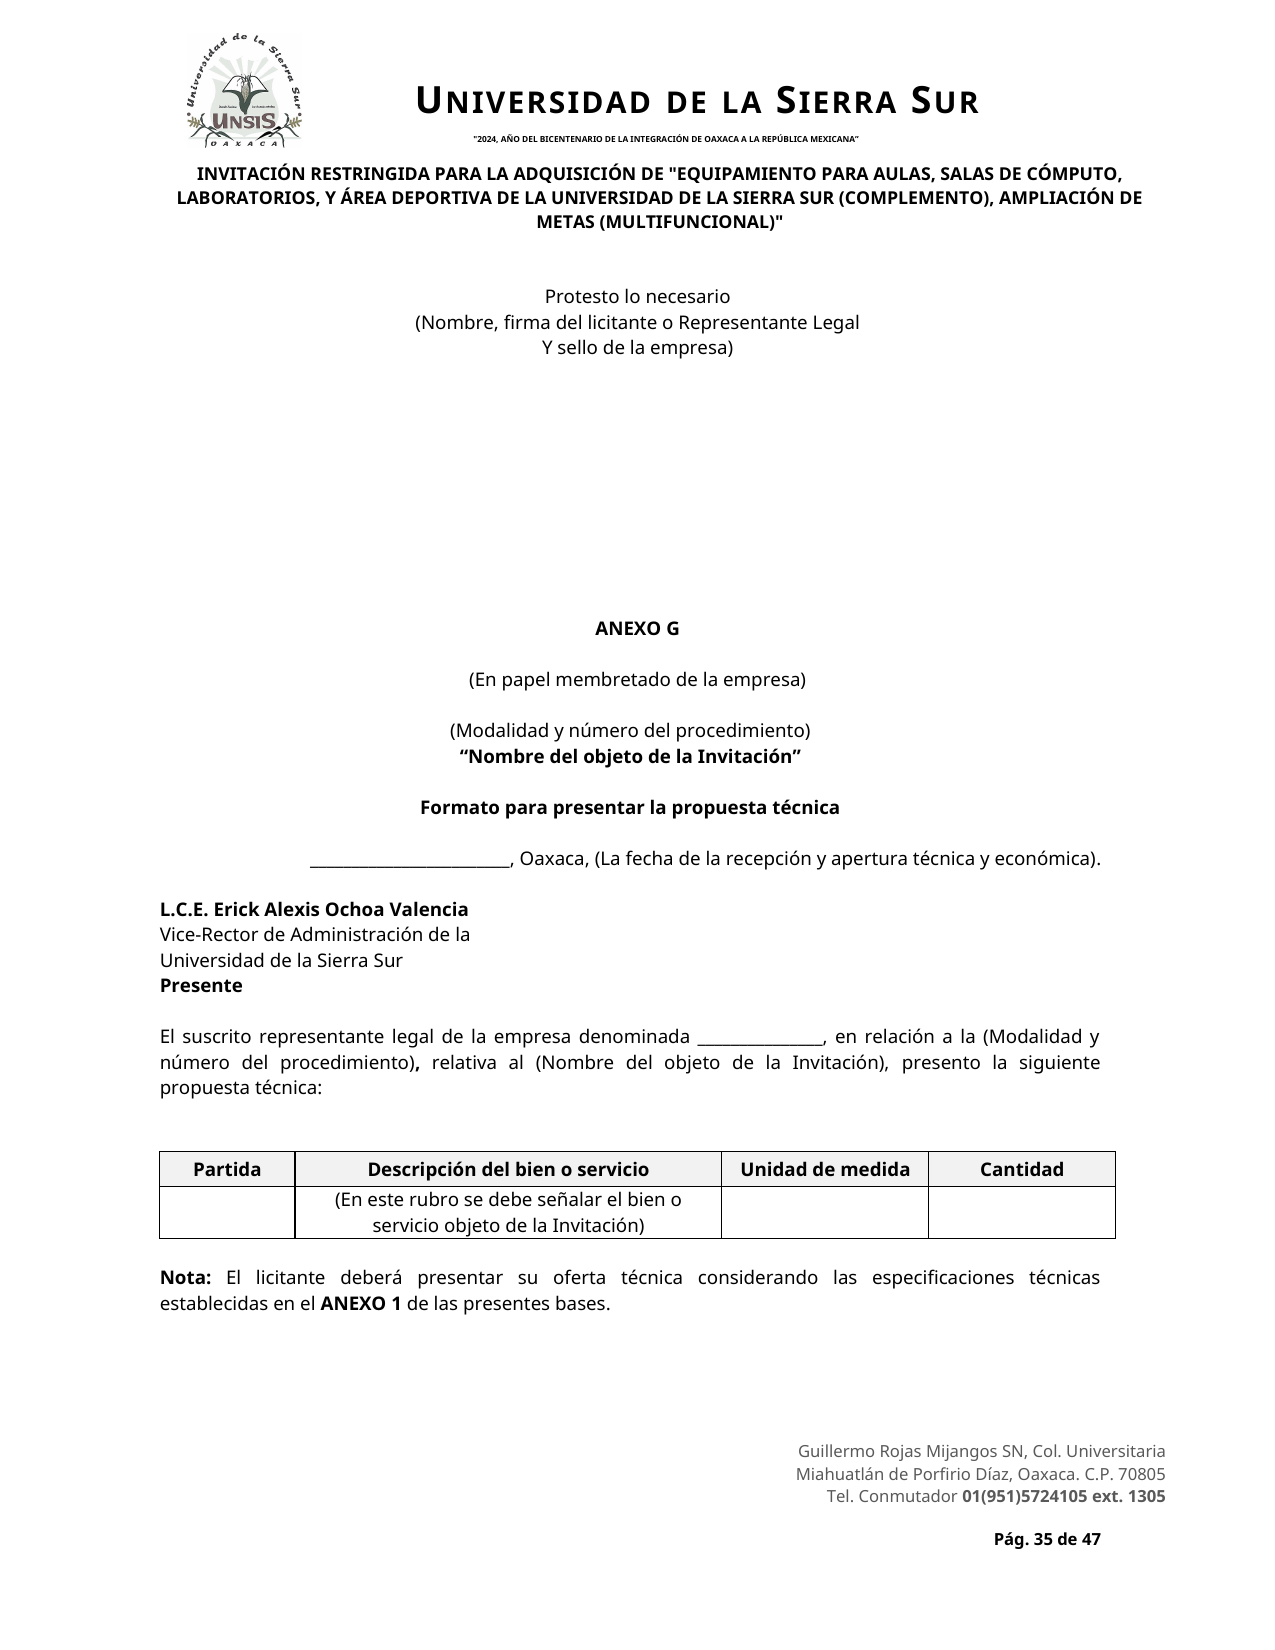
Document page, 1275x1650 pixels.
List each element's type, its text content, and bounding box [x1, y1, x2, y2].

text Nota: El licitante deberá presentar su oferta técnica considerando las especificaciones técnicas establecidas en el ANEXO 1 de las presentes bases. [159, 1264, 1101, 1315]
text “Nombre del objeto de la Invitación” [159, 743, 1101, 768]
text Protesto lo necesario [159, 283, 1116, 309]
table_header Partida [160, 1152, 294, 1186]
text El suscrito representante legal de la empresa denominada _______________, en relación a la (Modalidad y número del procedimiento), relativa al (Nombre del objeto de la Invitación), presento la siguiente propuesta técnica: [159, 1024, 1101, 1100]
table_header Unidad de medida [722, 1152, 928, 1186]
text Universidad de la Sierra Sur [159, 947, 1116, 973]
text ANEXO G [159, 615, 1116, 641]
text ________________________, Oaxaca, (La fecha de la recepción y apertura técnica y económica). [159, 845, 1101, 871]
text Formato para presentar la propuesta técnica [159, 794, 1101, 819]
table_cell [160, 1187, 294, 1238]
text Y sello de la empresa) [159, 334, 1116, 360]
table_cell [722, 1187, 928, 1238]
text L.C.E. Erick Alexis Ochoa Valencia [159, 896, 1116, 922]
table_cell (En este rubro se debe señalar el bien o servicio objeto de la Invitación) [296, 1187, 721, 1238]
text (Nombre, firma del licitante o Representante Legal [159, 309, 1116, 334]
text (Modalidad y número del procedimiento) [159, 717, 1101, 743]
text Vice-Rector de Administración de la [159, 922, 1116, 947]
table_header Descripción del bien o servicio [296, 1152, 721, 1186]
table_header Cantidad [929, 1152, 1115, 1186]
text (En papel membretado de la empresa) [159, 666, 1116, 692]
text Presente [159, 973, 1116, 998]
picture [187, 33, 302, 148]
table_cell [929, 1187, 1115, 1238]
